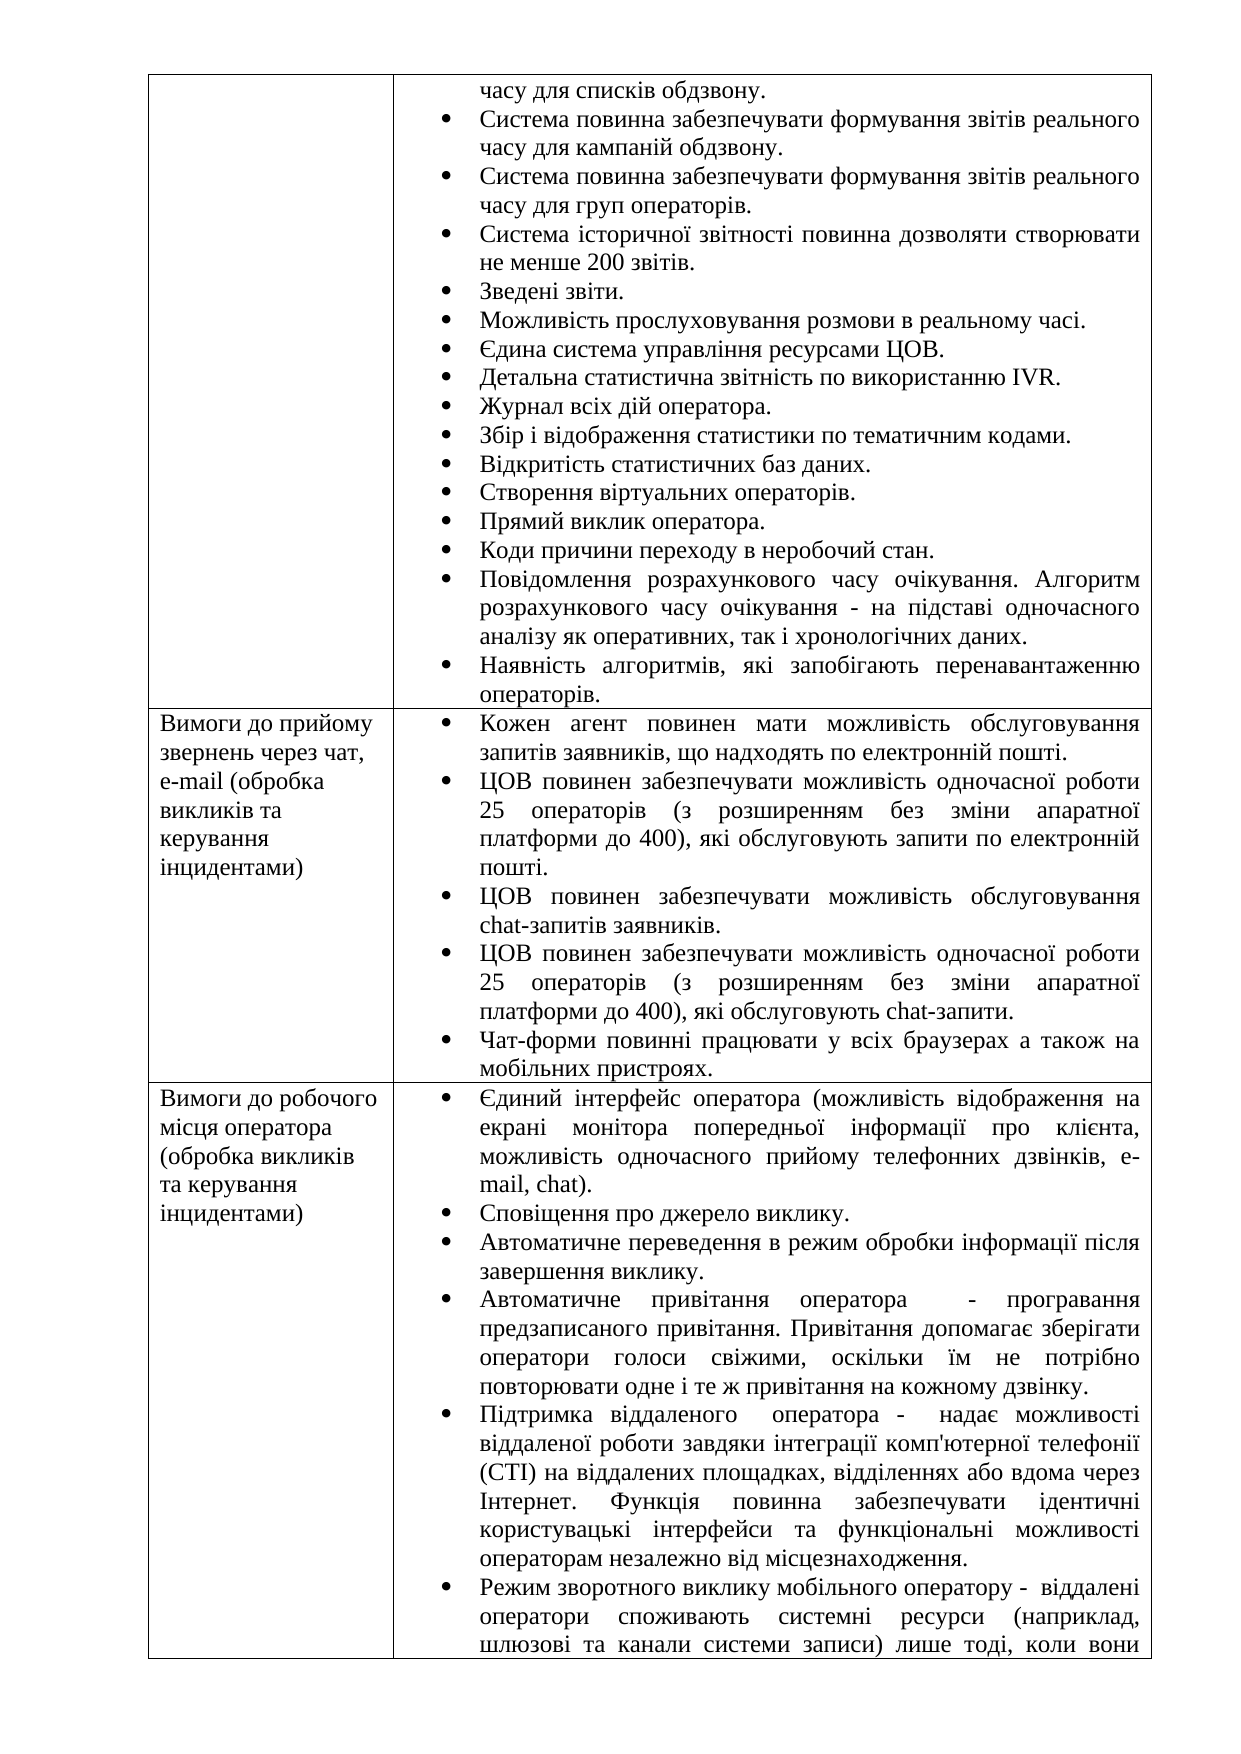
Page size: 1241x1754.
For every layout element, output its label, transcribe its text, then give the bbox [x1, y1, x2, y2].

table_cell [394, 1083, 1151, 1658]
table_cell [149, 1083, 393, 1658]
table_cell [149, 75, 393, 707]
table_cell Кожен агент повинен мати можливість обслуговування запитів заявників, що надходять по електронній пошті. ЦОВ повинен забезпечувати можливість одночасної роботи 25 операторів (з розширенням без зміни апаратної платформи до 400), які обслуговують запити по електронній пошті. ЦОВ повинен забезпечувати можливість обслуговування chat-запитів заявників. ЦОВ повинен забезпечувати можливість одночасної роботи 25 операторів (з розширенням без зміни апаратної платформи до 400), які обслуговують chat-запити. Чат-форми повинні працювати у всіх браузерах а також на мобільних пристроях. [394, 709, 1151, 1082]
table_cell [394, 75, 1151, 707]
table_cell Вимоги до прийому звернень через чат, e-mail (обробка викликів та керування інцидентами) [149, 709, 393, 1082]
